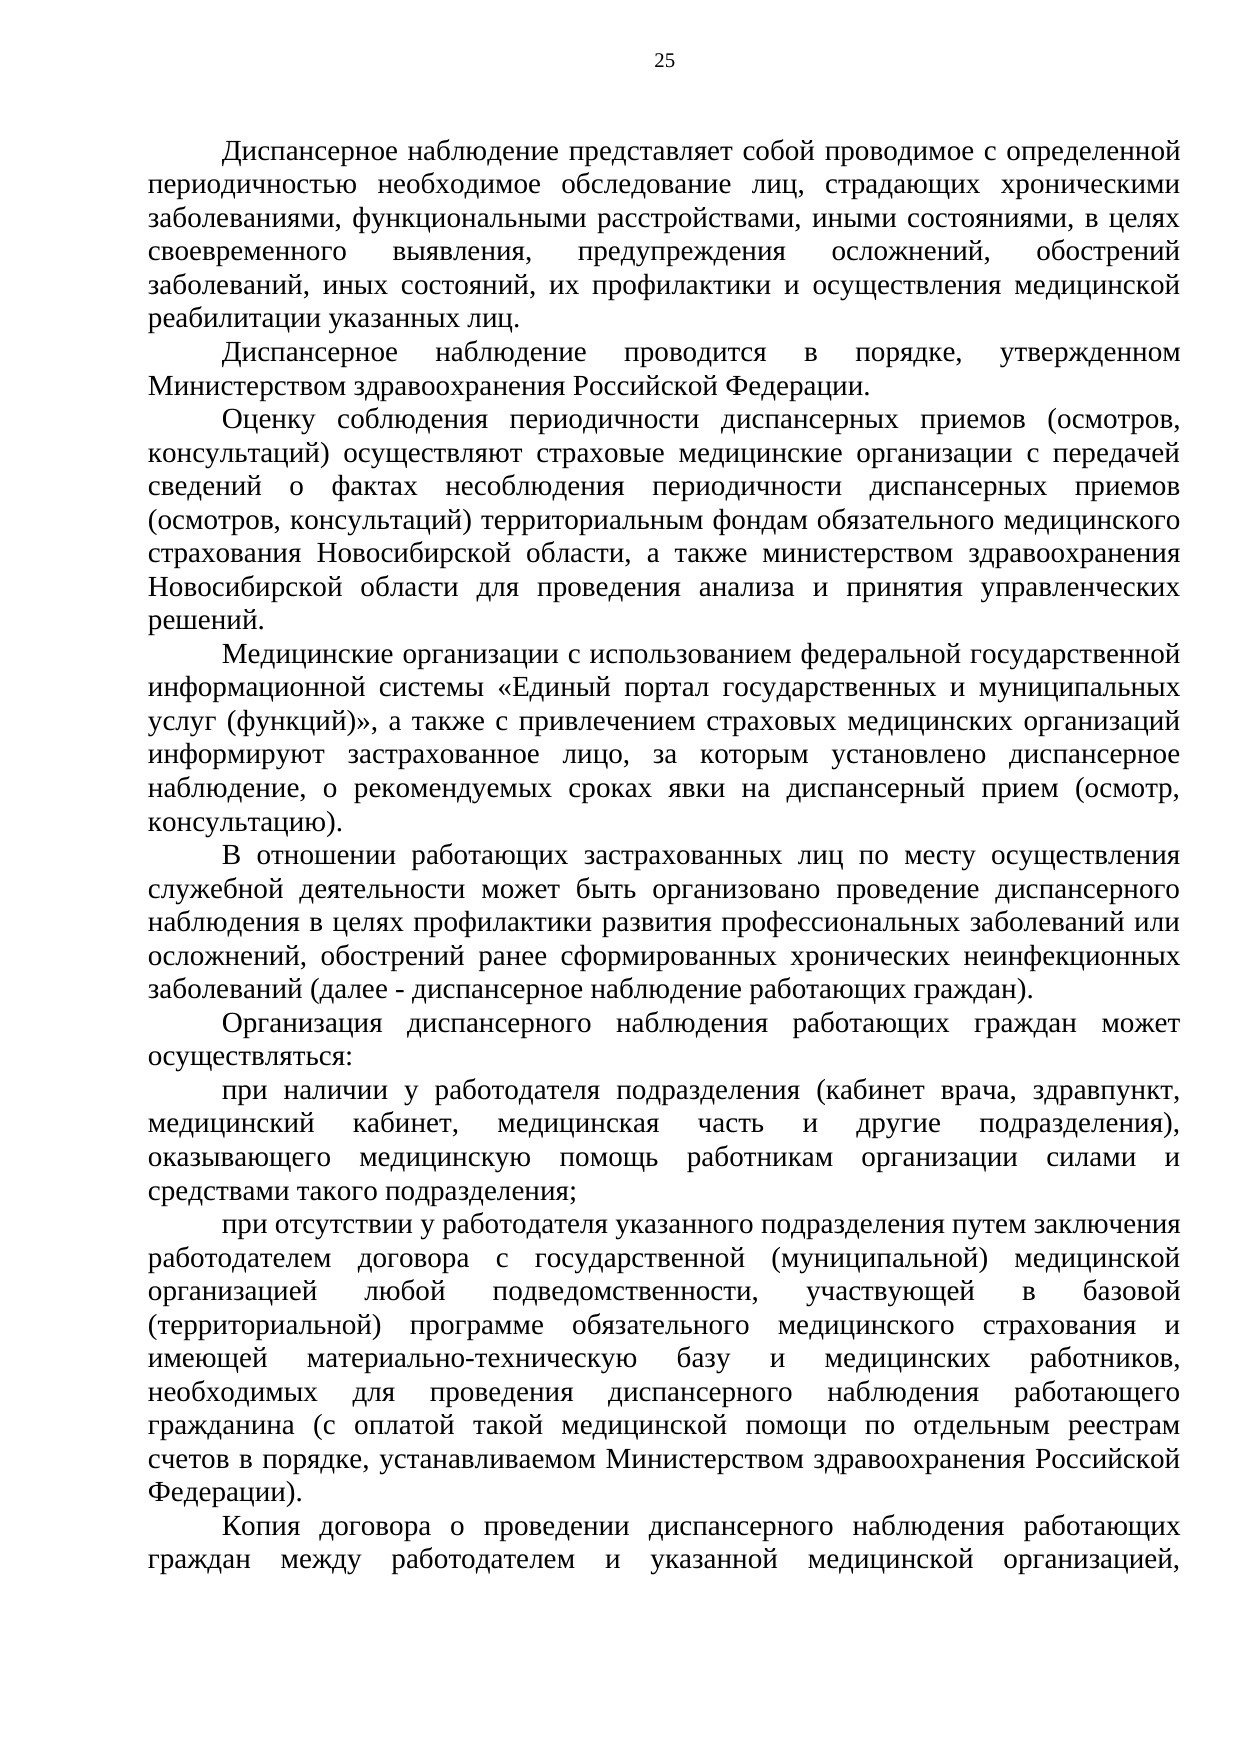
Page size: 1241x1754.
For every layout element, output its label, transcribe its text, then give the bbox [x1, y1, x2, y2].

text при отсутствии у работодателя указанного подразделения путем заключения работодателем договора с государственной (муниципальной) медицинской организацией любой подведомственности, участвующей в базовой (территориальной) программе обязательного медицинского страхования и имеющей материально-техническую базу и медицинских работников, необходимых для проведения диспансерного наблюдения работающего гражданина (с оплатой такой медицинской помощи по отдельным реестрам счетов в порядке, устанавливаемом Министерством здравоохранения Российской Федерации). [148, 1206, 1181, 1508]
text при наличии у работодателя подразделения (кабинет врача, здравпункт, медицинский кабинет, медицинская часть и другие подразделения), оказывающего медицинскую помощь работникам организации силами и средствами такого подразделения; [148, 1072, 1181, 1206]
text Медицинские организации с использованием федеральной государственной информационной системы «Единый портал государственных и муниципальных услуг (функций)», а также с привлечением страховых медицинских организаций информируют застрахованное лицо, за которым установлено диспансерное наблюдение, о рекомендуемых сроках явки на диспансерный прием (осмотр, консультацию). [148, 636, 1181, 837]
text Оценку соблюдения периодичности диспансерных приемов (осмотров, консультаций) осуществляют страховые медицинские организации с передачей сведений о фактах несоблюдения периодичности диспансерных приемов (осмотров, консультаций) территориальным фондам обязательного медицинского страхования Новосибирской области, а также министерством здравоохранения Новосибирской области для проведения анализа и принятия управленческих решений. [148, 401, 1181, 636]
text В отношении работающих застрахованных лиц по месту осуществления служебной деятельности может быть организовано проведение диспансерного наблюдения в целях профилактики развития профессиональных заболеваний или осложнений, обострений ранее сформированных хронических неинфекционных заболеваний (далее - диспансерное наблюдение работающих граждан). [148, 837, 1181, 1005]
text Организация диспансерного наблюдения работающих граждан может осуществляться: [148, 1005, 1181, 1072]
text Диспансерное наблюдение проводится в порядке, утвержденном Министерством здравоохранения Российской Федерации. [148, 334, 1181, 401]
text Диспансерное наблюдение представляет собой проводимое с определенной периодичностью необходимое обследование лиц, страдающих хроническими заболеваниями, функциональными расстройствами, иными состояниями, в целях своевременного выявления, предупреждения осложнений, обострений заболеваний, иных состояний, их профилактики и осуществления медицинской реабилитации указанных лиц. [148, 133, 1181, 334]
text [148, 1508, 1181, 1575]
